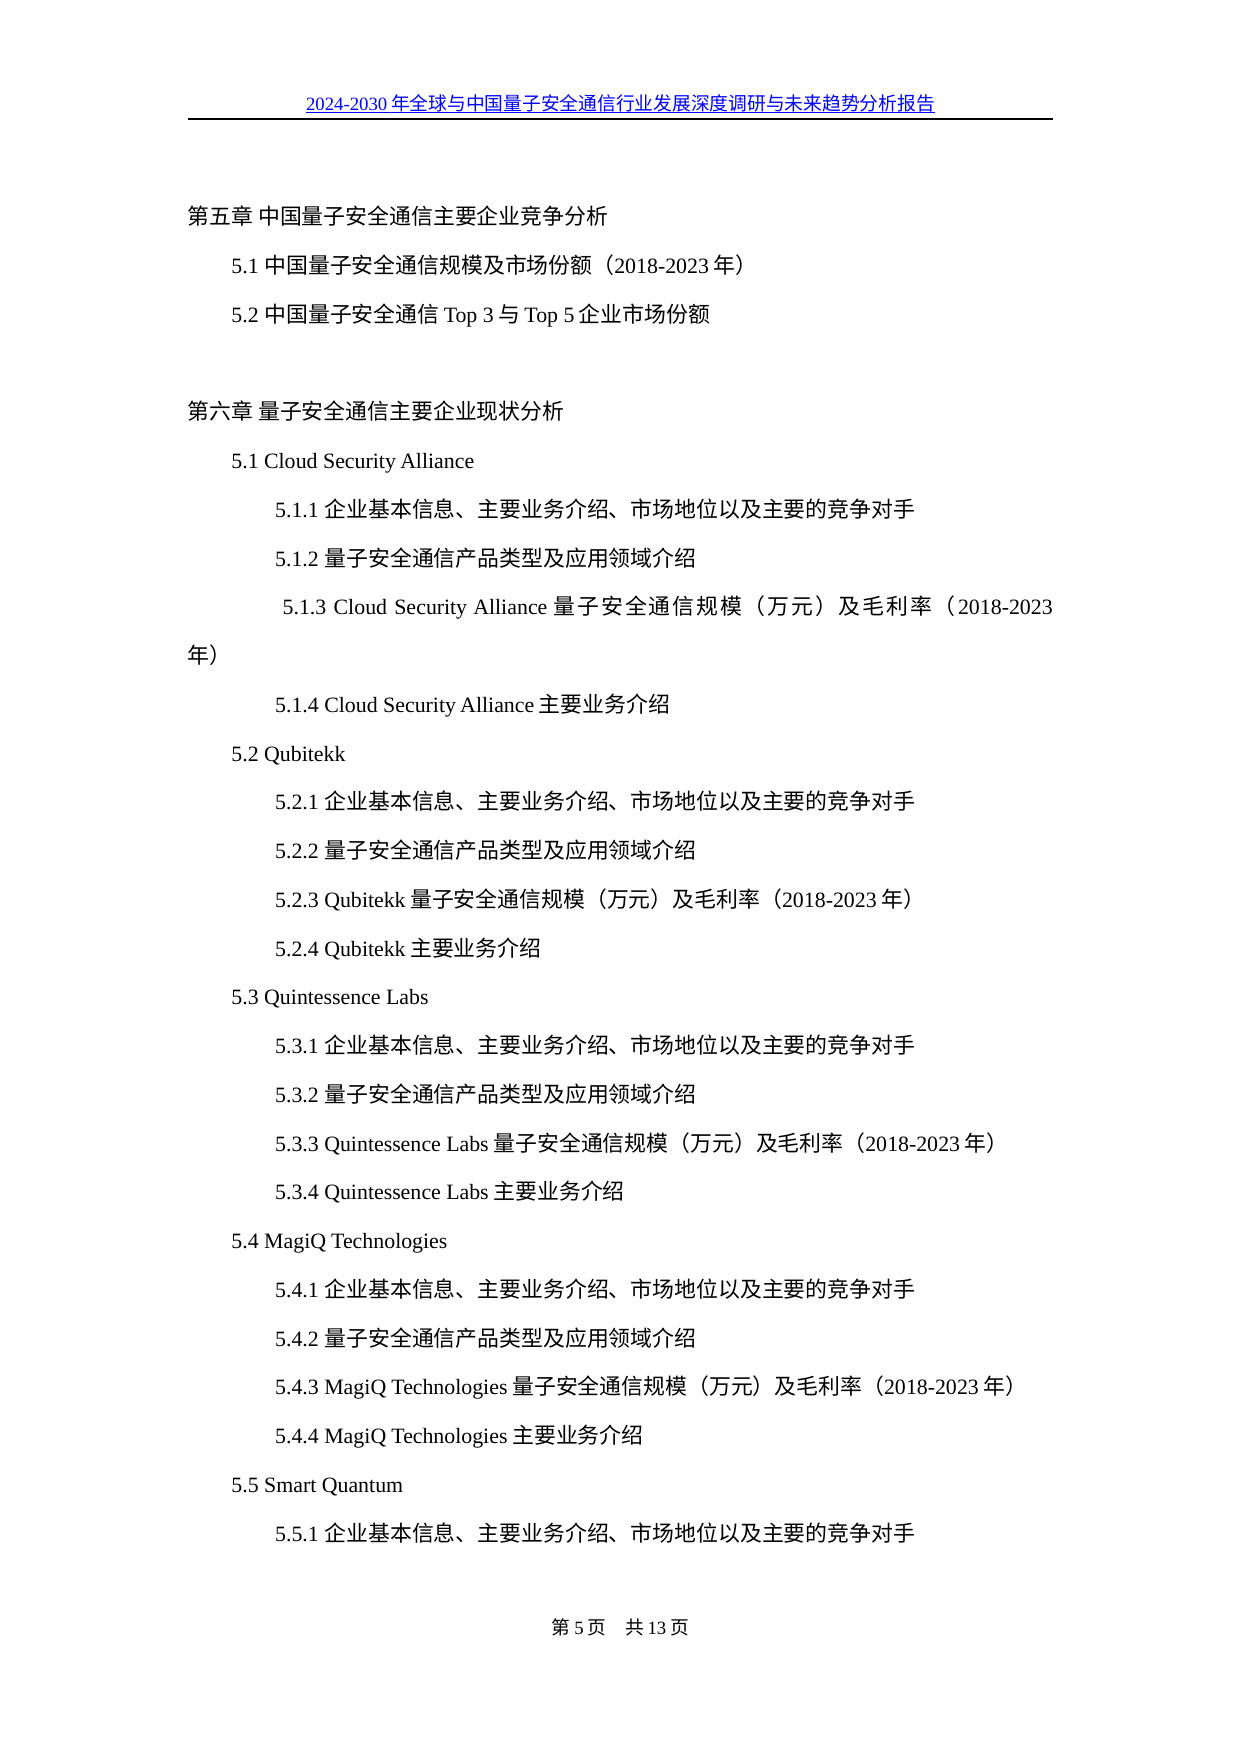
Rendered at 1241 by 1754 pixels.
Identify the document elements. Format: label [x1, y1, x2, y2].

text [187, 150, 1053, 1548]
